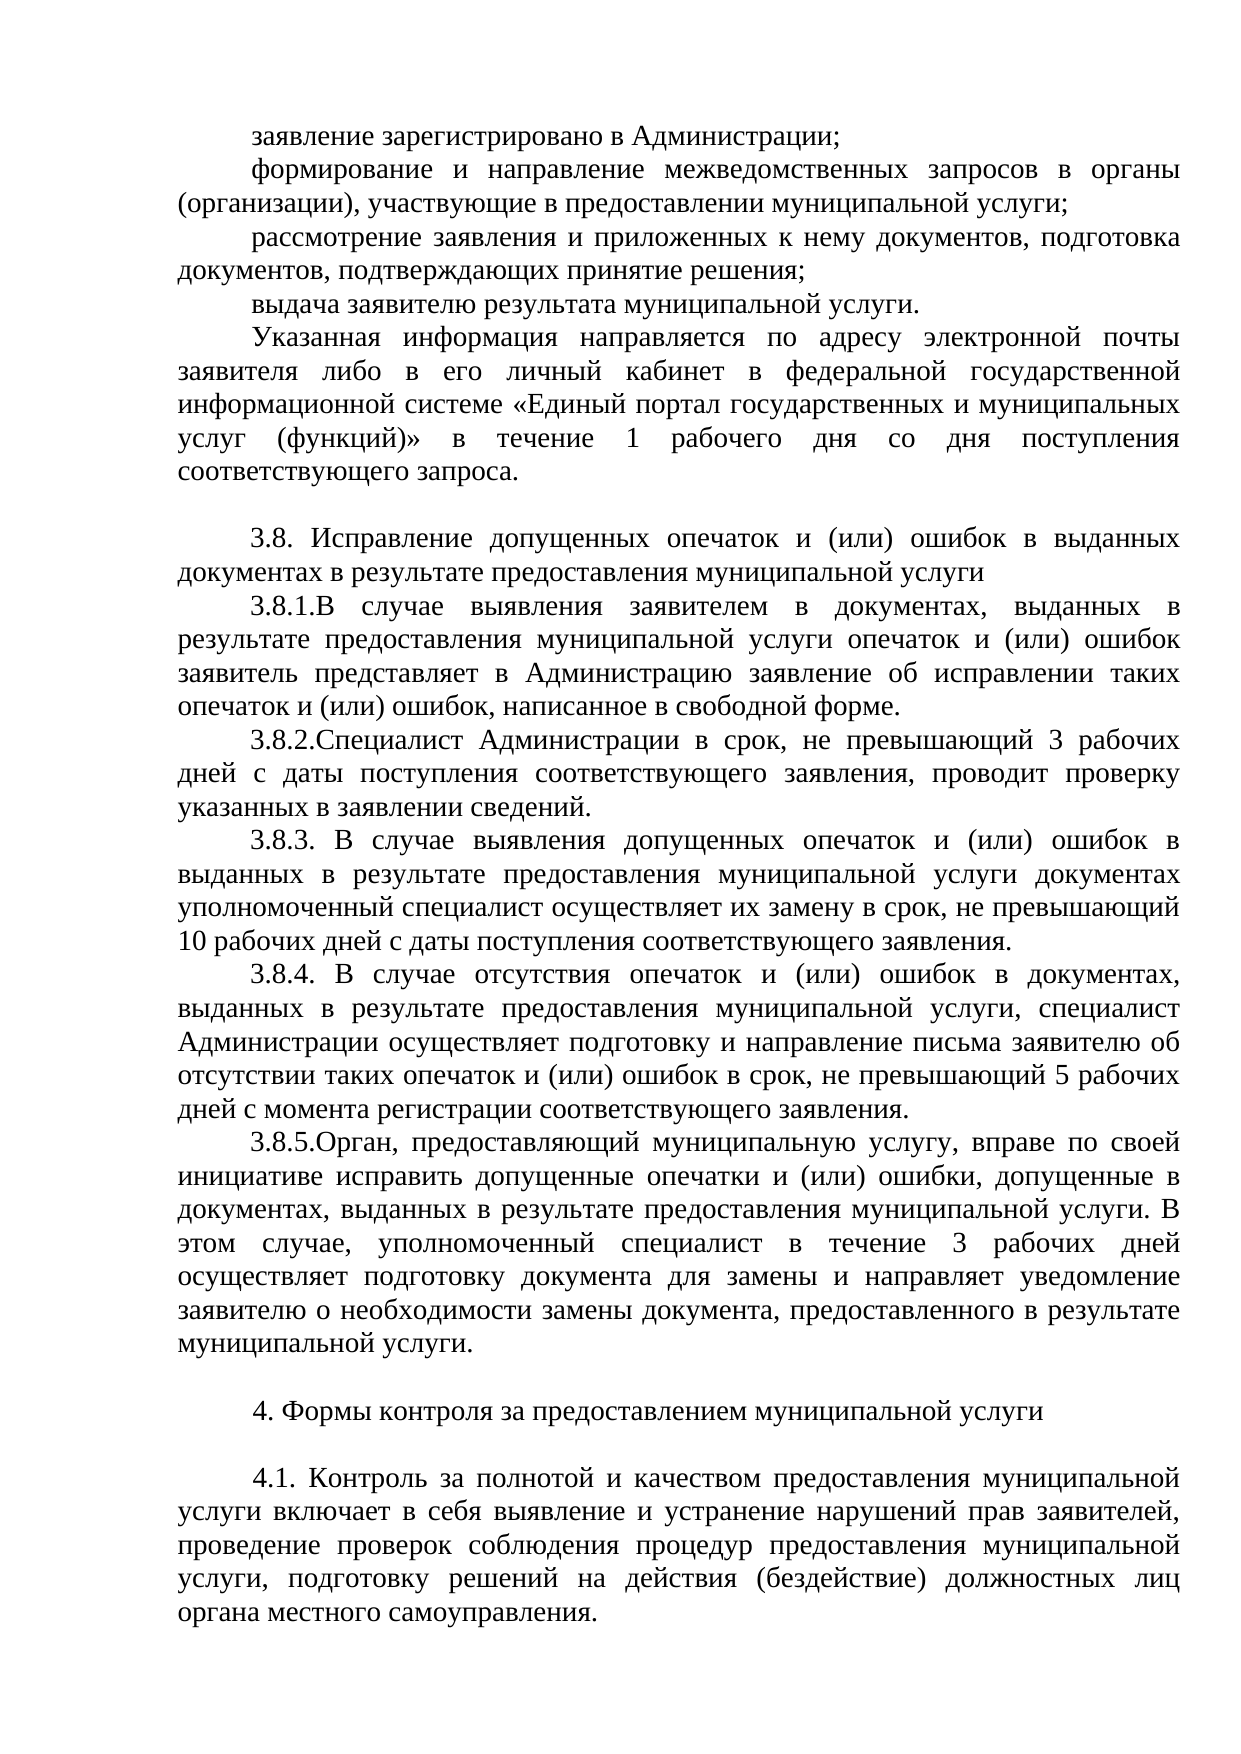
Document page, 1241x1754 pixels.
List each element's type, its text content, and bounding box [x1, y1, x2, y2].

text 4. Формы контроля за предоставлением муниципальной услуги [177, 1393, 1181, 1426]
text рассмотрение заявления и приложенных к нему документов, подготовка документов, подтверждающих принятие решения; [177, 219, 1181, 286]
text заявление зарегистрировано в Администрации; [177, 118, 1181, 152]
text 3.8.1.В случае выявления заявителем в документах, выданных в результате предоставления муниципальной услуги опечаток и (или) ошибок заявитель представляет в Администрацию заявление об исправлении таких опечаток и (или) ошибок, написанное в свободной форме. [177, 588, 1181, 722]
text формирование и направление межведомственных запросов в органы (организации), участвующие в предоставлении муниципальной услуги; [177, 152, 1181, 219]
text 3.8.2.Специалист Администрации в срок, не превышающий 3 рабочих дней с даты поступления соответствующего заявления, проводит проверку указанных в заявлении сведений. [177, 722, 1181, 822]
text 3.8.4. В случае отсутствия опечаток и (или) ошибок в документах, выданных в результате предоставления муниципальной услуги, специалист Администрации осуществляет подготовку и направление письма заявителю об отсутствии таких опечаток и (или) ошибок в срок, не превышающий 5 рабочих дней с момента регистрации соответствующего заявления. [177, 957, 1181, 1124]
text Указанная информация направляется по адресу электронной почты заявителя либо в его личный кабинет в федеральной государственной информационной системе «Единый портал государственных и муниципальных услуг (функций)» в течение 1 рабочего дня со дня поступления соответствующего запроса. [177, 319, 1181, 487]
text 4.1. Контроль за полнотой и качеством предоставления муниципальной услуги включает в себя выявление и устранение нарушений прав заявителей, проведение проверок соблюдения процедур предоставления муниципальной услуги, подготовку решений на действия (бездействие) должностных лиц органа местного самоуправления. [177, 1460, 1181, 1627]
text 3.8.5.Орган, предоставляющий муниципальную услугу, вправе по своей инициативе исправить допущенные опечатки и (или) ошибки, допущенные в документах, выданных в результате предоставления муниципальной услуги. В этом случае, уполномоченный специалист в течение 3 рабочих дней осуществляет подготовку документа для замены и направляет уведомление заявителю о необходимости замены документа, предоставленного в результате муниципальной услуги. [177, 1124, 1181, 1359]
text 3.8. Исправление допущенных опечаток и (или) ошибок в выданных документах в результате предоставления муниципальной услуги [177, 521, 1181, 588]
text выдача заявителю результата муниципальной услуги. [177, 286, 1181, 319]
text 3.8.3. В случае выявления допущенных опечаток и (или) ошибок в выданных в результате предоставления муниципальной услуги документах уполномоченный специалист осуществляет их замену в срок, не превышающий 10 рабочих дней с даты поступления соответствующего заявления. [177, 822, 1181, 957]
